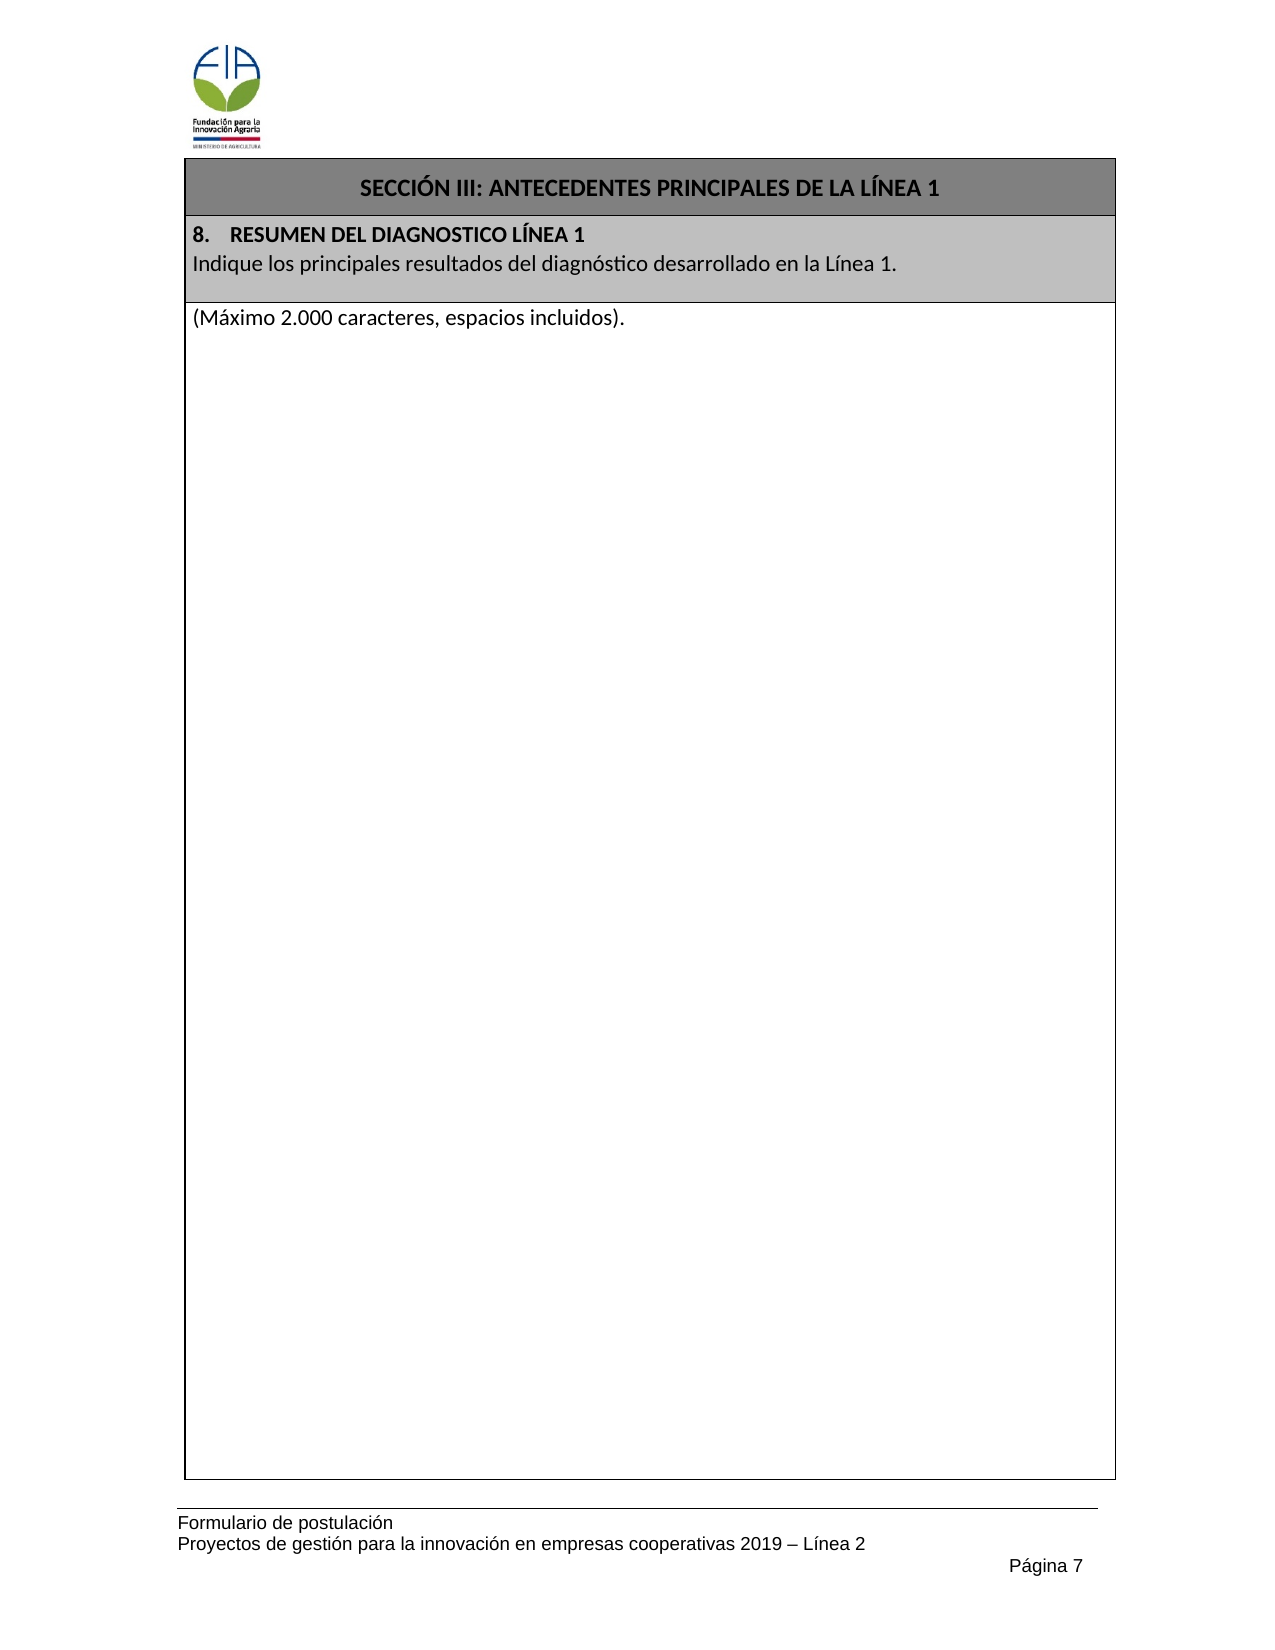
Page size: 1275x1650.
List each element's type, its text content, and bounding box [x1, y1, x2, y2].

table_header SECCIÓN III: ANTECEDENTES PRINCIPALES DE LA LÍNEA 1 [186, 159, 1115, 215]
picture [177, 22, 277, 155]
table_cell (Máximo 2.000 caracteres, espacios incluidos). [186, 303, 1115, 1479]
table_cell RESUMEN DEL DIAGNOSTICO LÍNEA 1 Indique los principales resultados del diagnóstico desarrollado en la Línea 1. [186, 216, 1115, 302]
